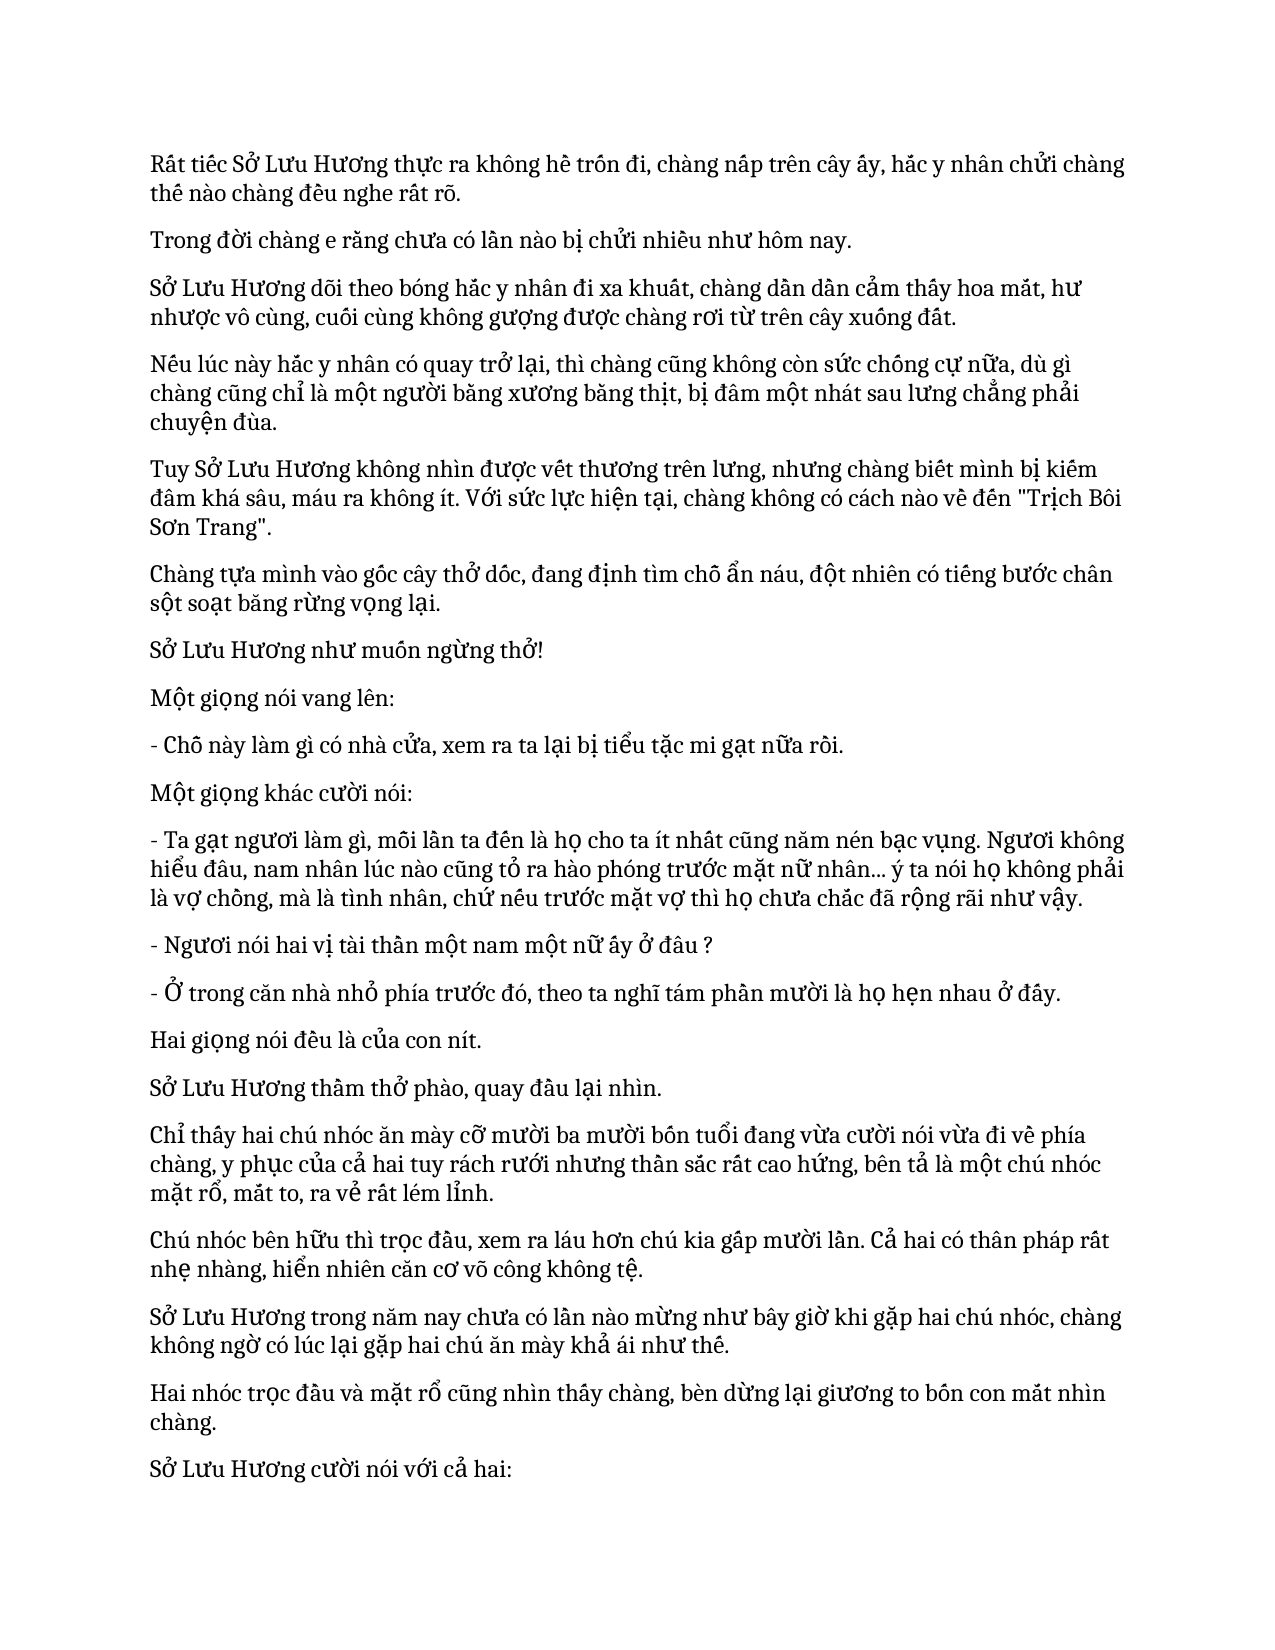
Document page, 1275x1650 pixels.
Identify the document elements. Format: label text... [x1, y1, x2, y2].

text - Ở trong căn nhà nhỏ phía trước đó, theo ta nghĩ tám phần mười là họ hẹn nhau ở đấy. [150, 979, 1125, 1007]
text Một giọng nói vang lên: [150, 684, 1125, 712]
text Chú nhóc bên hữu thì trọc đầu, xem ra láu hơn chú kia gấp mười lần. Cả hai có thân pháp rất nhẹ nhàng, hiển nhiên căn cơ võ công không tệ. [150, 1226, 1125, 1284]
text Sở Lưu Hương như muốn ngừng thở! [150, 636, 1125, 665]
text Sở Lưu Hương thầm thở phào, quay đầu lại nhìn. [150, 1074, 1125, 1102]
text - Chỗ này làm gì có nhà cửa, xem ra ta lại bị tiểu tặc mi gạt nữa rồi. [150, 731, 1125, 760]
text Chàng tựa mình vào gốc cây thở dốc, đang định tìm chỗ ẩn náu, đột nhiên có tiếng bước chân sột soạt băng rừng vọng lại. [150, 560, 1125, 617]
text Tuy Sở Lưu Hương không nhìn được vết thương trên lưng, nhưng chàng biết mình bị kiếm đâm khá sâu, máu ra không ít. Với sức lực hiện tại, chàng không có cách nào về đến "Trịch Bôi Sơn Trang". [150, 455, 1125, 541]
text Nếu lúc này hắc y nhân có quay trở lại, thì chàng cũng không còn sức chống cự nữa, dù gì chàng cũng chỉ là một người bằng xương bằng thịt, bị đâm một nhát sau lưng chẳng phải chuyện đùa. [150, 350, 1125, 436]
text Một giọng khác cười nói: [150, 779, 1125, 807]
text Rất tiếc Sở Lưu Hương thực ra không hề trốn đi, chàng nấp trên cây ấy, hắc y nhân chửi chàng thế nào chàng đều nghe rất rõ. [150, 150, 1125, 207]
text Trong đời chàng e rằng chưa có lần nào bị chửi nhiều như hôm nay. [150, 226, 1125, 255]
text Chỉ thấy hai chú nhóc ăn mày cỡ mười ba mười bốn tuổi đang vừa cười nói vừa đi về phía chàng, y phục của cả hai tuy rách rưới nhưng thần sắc rất cao hứng, bên tả là một chú nhóc mặt rổ, mắt to, ra vẻ rất lém lỉnh. [150, 1121, 1125, 1207]
text Sở Lưu Hương trong năm nay chưa có lần nào mừng như bây giờ khi gặp hai chú nhóc, chàng không ngờ có lúc lại gặp hai chú ăn mày khả ái như thế. [150, 1302, 1125, 1360]
text Hai nhóc trọc đầu và mặt rổ cũng nhìn thấy chàng, bèn dừng lại giương to bốn con mắt nhìn chàng. [150, 1379, 1125, 1436]
text - Ta gạt ngươi làm gì, mỗi lần ta đến là họ cho ta ít nhất cũng năm nén bạc vụng. Ngươi không hiểu đâu, nam nhân lúc nào cũng tỏ ra hào phóng trước mặt nữ nhân... ý ta nói họ không phải là vợ chồng, mà là tình nhân, chứ nếu trước mặt vợ thì họ chưa chắc đã rộng rãi như vậy. [150, 826, 1125, 912]
text - Ngươi nói hai vị tài thần một nam một nữ ấy ở đâu ? [150, 931, 1125, 960]
text Sở Lưu Hương dõi theo bóng hắc y nhân đi xa khuất, chàng dần dần cảm thấy hoa mắt, hư nhược vô cùng, cuối cùng không gượng được chàng rơi từ trên cây xuống đất. [150, 274, 1125, 331]
text Sở Lưu Hương cười nói với cả hai: [150, 1455, 1125, 1484]
text Hai giọng nói đều là của con nít. [150, 1026, 1125, 1055]
